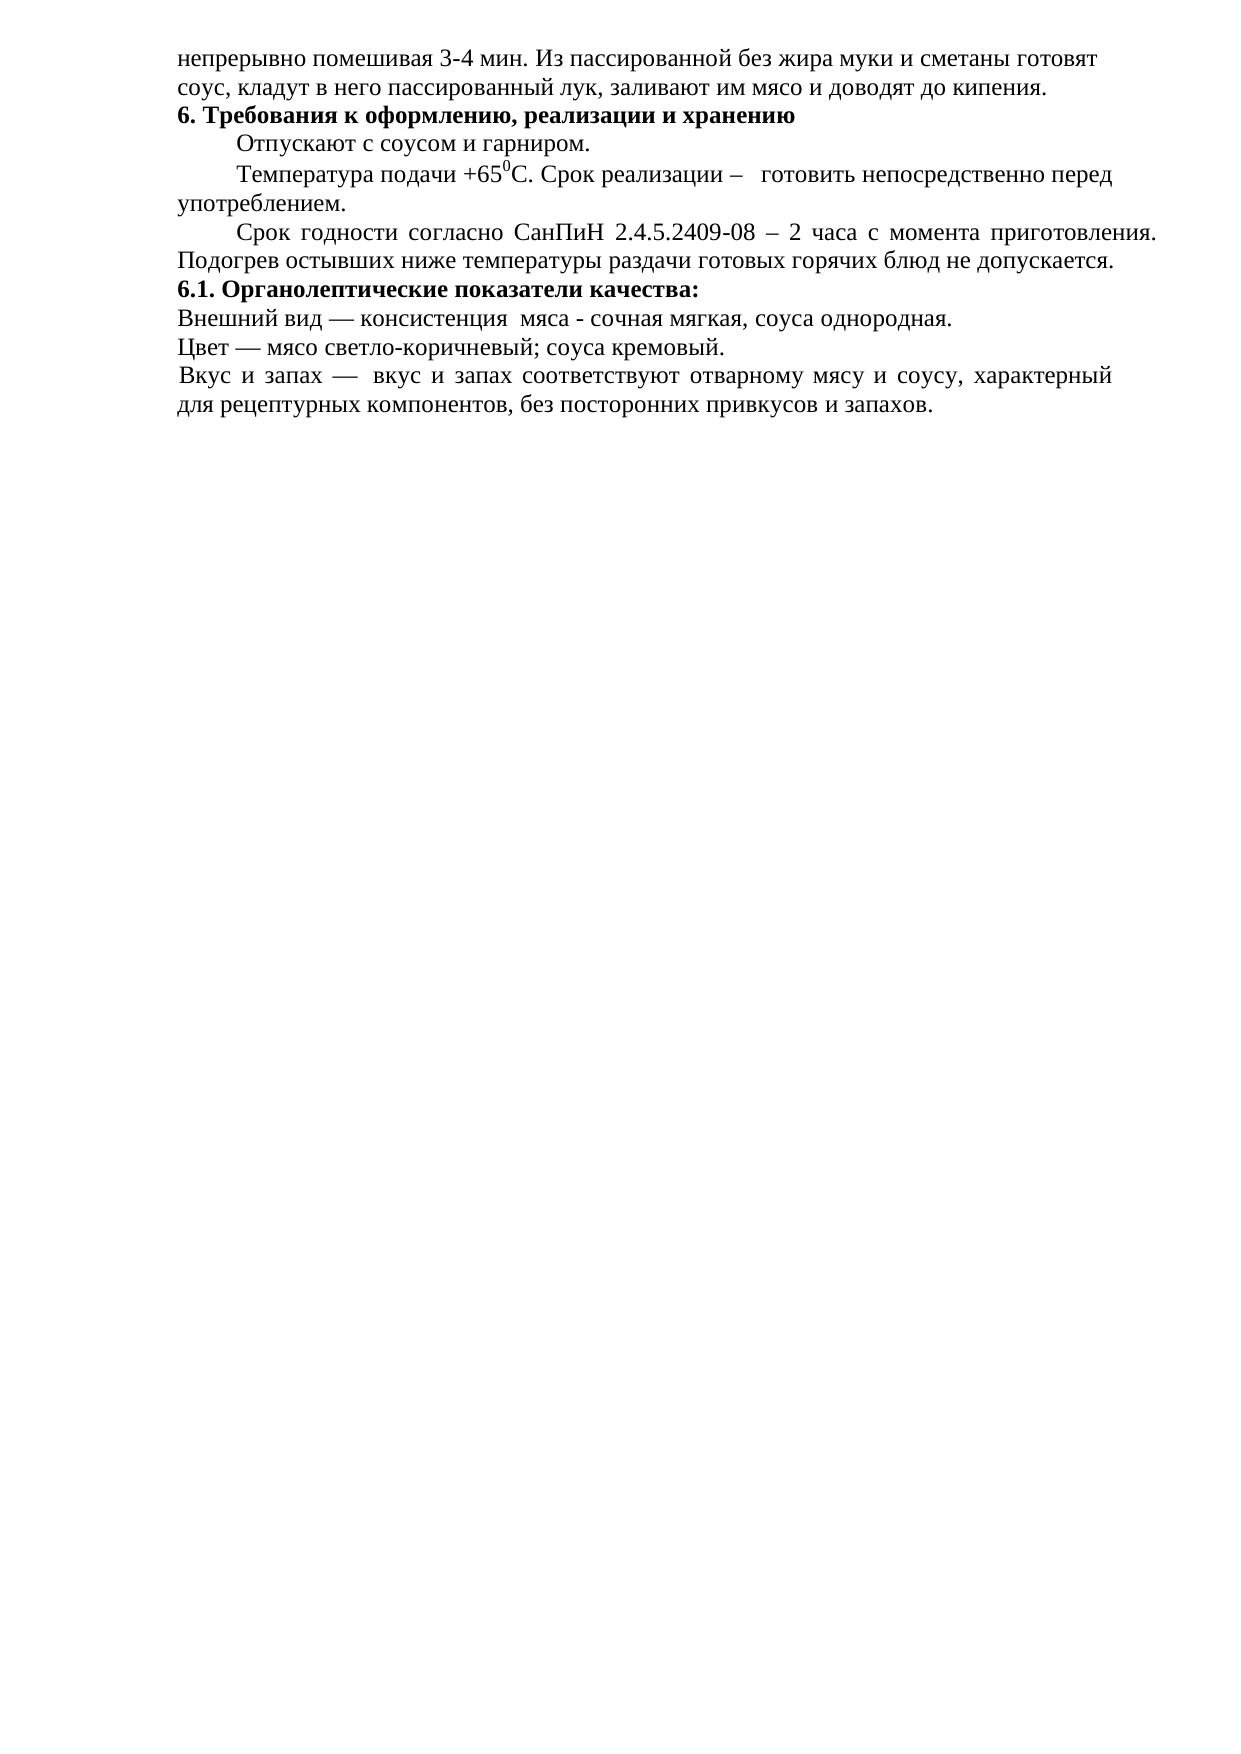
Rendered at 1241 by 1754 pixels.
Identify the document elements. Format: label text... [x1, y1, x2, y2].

text Срок годности согласно СанПиН 2.4.5.2409-08 – 2 часа с момента приготовления. Подогрев остывших ниже температуры раздачи готовых горячих блюд не допускается. 6.1. Органолептические показатели качества: [177, 217, 1158, 303]
text Температура подачи +650С. Срок реализации – готовить непосредственно перед употреблением. [177, 157, 1113, 217]
text непрерывно помешивая 3-4 мин. Из пассированной без жира муки и сметаны готовят соус, кладут в него пассированный лук, заливают им мясо и доводят до кипения. [177, 44, 1157, 101]
text Внешний вид — консистенция мяса - сочная мягкая, соуса однородная. Цвет — мясо светло-коричневый; соуса кремовый. [177, 303, 955, 360]
text Вкус и запах — вкус и запах соответствуют отварному мясу и соусу, характерный для рецептурных компонентов, без посторонних привкусов и запахов. [177, 360, 1158, 418]
text 6. Требования к оформлению, реализации и хранению Отпускают с соусом и гарниром. [177, 102, 799, 157]
